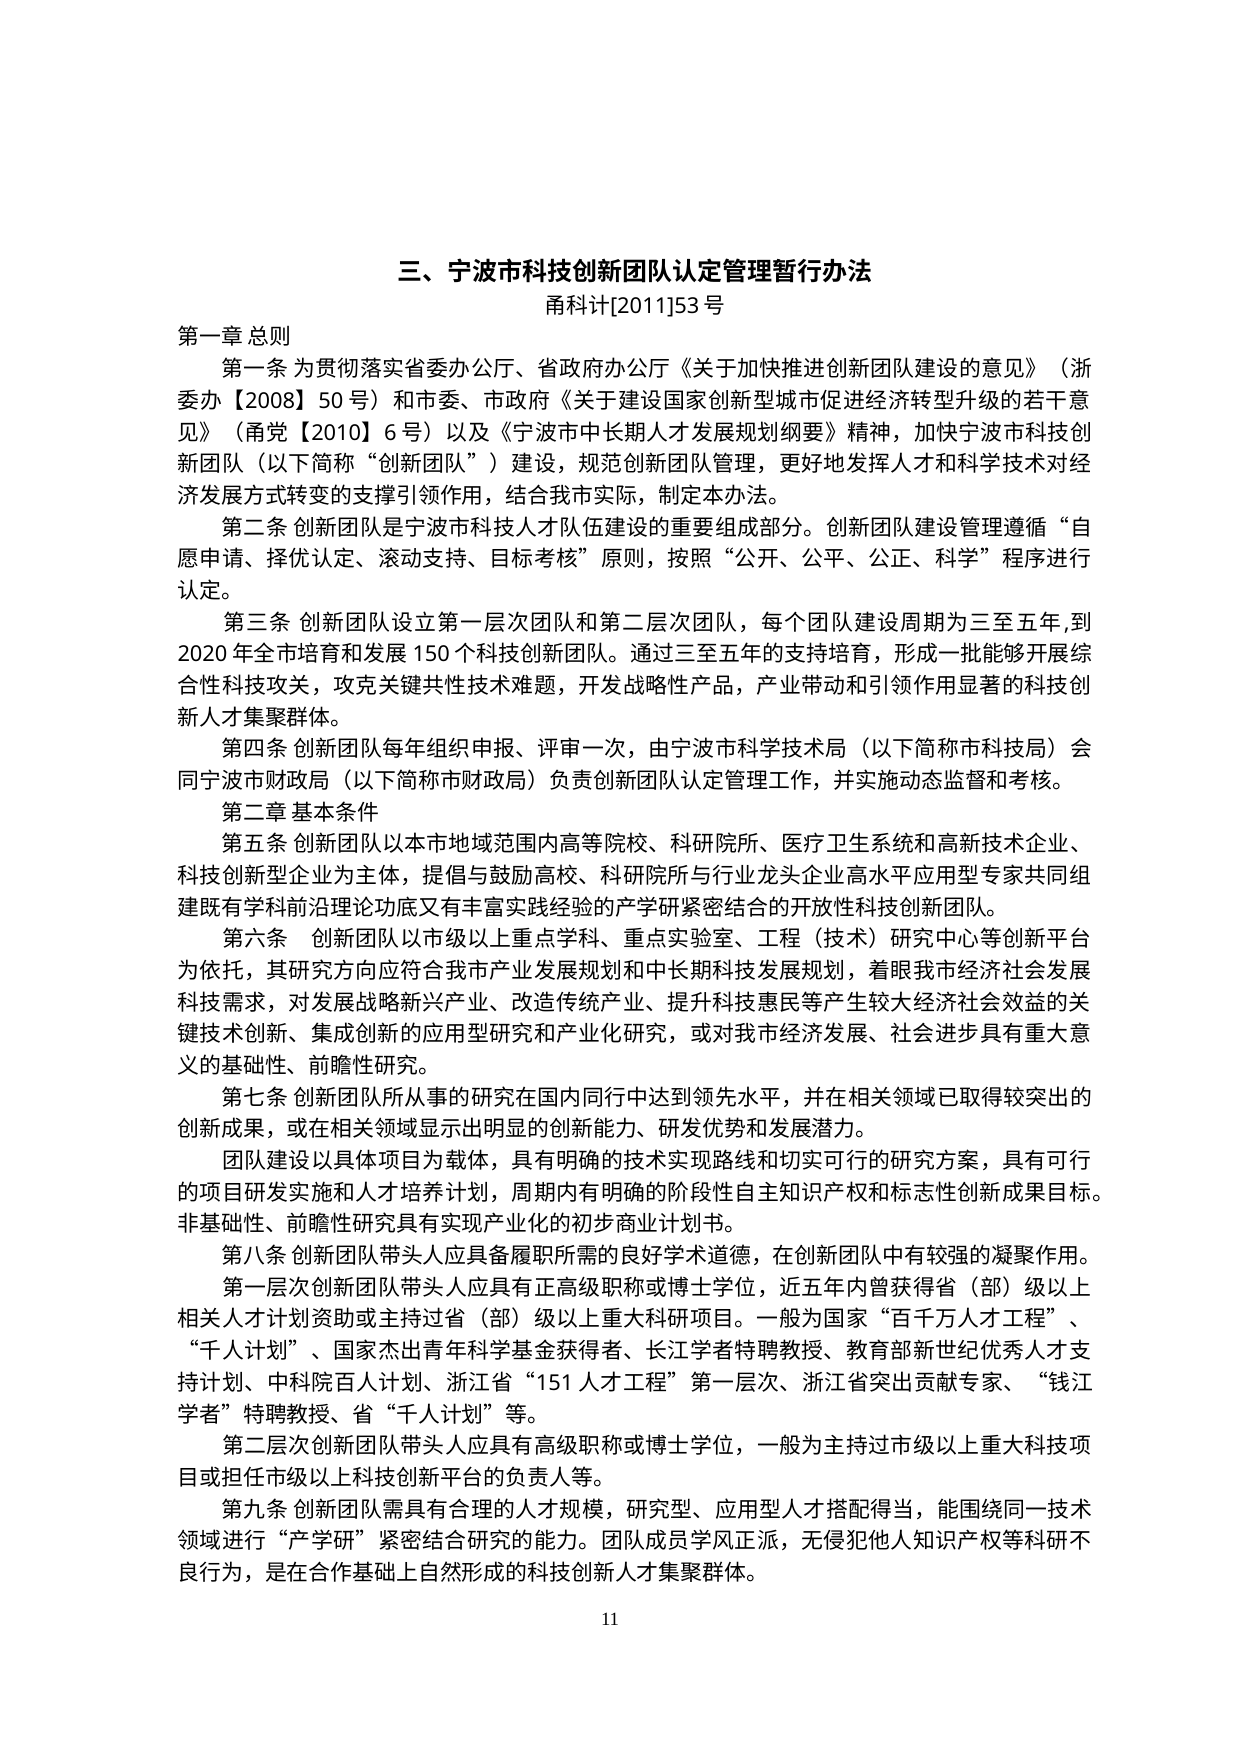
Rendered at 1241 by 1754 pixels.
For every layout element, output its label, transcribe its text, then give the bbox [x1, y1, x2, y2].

text 团队建设以具体项目为载体，具有明确的技术实现路线和切实可行的研究方案，具有可行的项目研发实施和人才培养计划，周期内有明确的阶段性自主知识产权和标志性创新成果目标。非基础性、前瞻性研究具有实现产业化的初步商业计划书。 [177, 1143, 1092, 1238]
text 第六条 创新团队以市级以上重点学科、重点实验室、工程（技术）研究中心等创新平台为依托，其研究方向应符合我市产业发展规划和中长期科技发展规划，着眼我市经济社会发展科技需求，对发展战略新兴产业、改造传统产业、提升科技惠民等产生较大经济社会效益的关键技术创新、集成创新的应用型研究和产业化研究，或对我市经济发展、社会进步具有重大意义的基础性、前瞻性研究。 [177, 921, 1092, 1080]
text 第五条 创新团队以本市地域范围内高等院校、科研院所、医疗卫生系统和高新技术企业、科技创新型企业为主体，提倡与鼓励高校、科研院所与行业龙头企业高水平应用型专家共同组建既有学科前沿理论功底又有丰富实践经验的产学研紧密结合的开放性科技创新团队。 [177, 826, 1092, 921]
text 第九条 创新团队需具有合理的人才规模，研究型、应用型人才搭配得当，能围绕同一技术领域进行“产学研”紧密结合研究的能力。团队成员学风正派，无侵犯他人知识产权等科研不良行为，是在合作基础上自然形成的科技创新人才集聚群体。 [177, 1492, 1092, 1587]
text 第七条 创新团队所从事的研究在国内同行中达到领先水平，并在相关领域已取得较突出的创新成果，或在相关领域显示出明显的创新能力、研发优势和发展潜力。 [177, 1080, 1092, 1143]
text 第八条 创新团队带头人应具备履职所需的良好学术道德，在创新团队中有较强的凝聚作用。 [177, 1238, 1092, 1270]
text 第二章 基本条件 [177, 795, 1092, 826]
text 第一章 总则 [177, 319, 1092, 351]
text 第四条 创新团队每年组织申报、评审一次，由宁波市科学技术局（以下简称市科技局）会同宁波市财政局（以下简称市财政局）负责创新团队认定管理工作，并实施动态监督和考核。 [177, 731, 1092, 795]
text 第三条 创新团队设立第一层次团队和第二层次团队，每个团队建设周期为三至五年,到2020年全市培育和发展150个科技创新团队。通过三至五年的支持培育，形成一批能够开展综合性科技攻关，攻克关键共性技术难题，开发战略性产品，产业带动和引领作用显著的科技创新人才集聚群体。 [177, 604, 1092, 731]
text 第二条 创新团队是宁波市科技人才队伍建设的重要组成部分。创新团队建设管理遵循“自愿申请、择优认定、滚动支持、目标考核”原则，按照“公开、公平、公正、科学”程序进行认定。 [177, 509, 1092, 604]
text 第一条 为贯彻落实省委办公厅、省政府办公厅《关于加快推进创新团队建设的意见》（浙委办【2008】50号）和市委、市政府《关于建设国家创新型城市促进经济转型升级的若干意见》（甬党【2010】6号）以及《宁波市中长期人才发展规划纲要》精神，加快宁波市科技创新团队（以下简称“创新团队”）建设，规范创新团队管理，更好地发挥人才和科学技术对经济发展方式转变的支撑引领作用，结合我市实际，制定本办法。 [177, 351, 1092, 509]
text 第一层次创新团队带头人应具有正高级职称或博士学位，近五年内曾获得省（部）级以上相关人才计划资助或主持过省（部）级以上重大科研项目。一般为国家“百千万人才工程”、“千人计划”、国家杰出青年科学基金获得者、长江学者特聘教授、教育部新世纪优秀人才支持计划、中科院百人计划、浙江省“151人才工程”第一层次、浙江省突出贡献专家、“钱江学者”特聘教授、省“千人计划”等。 [177, 1270, 1092, 1428]
subtitle 三、宁波市科技创新团队认定管理暂行办法 [177, 251, 1092, 288]
text 甬科计[2011]53号 [177, 288, 1092, 319]
text 第二层次创新团队带头人应具有高级职称或博士学位，一般为主持过市级以上重大科技项目或担任市级以上科技创新平台的负责人等。 [177, 1428, 1092, 1492]
